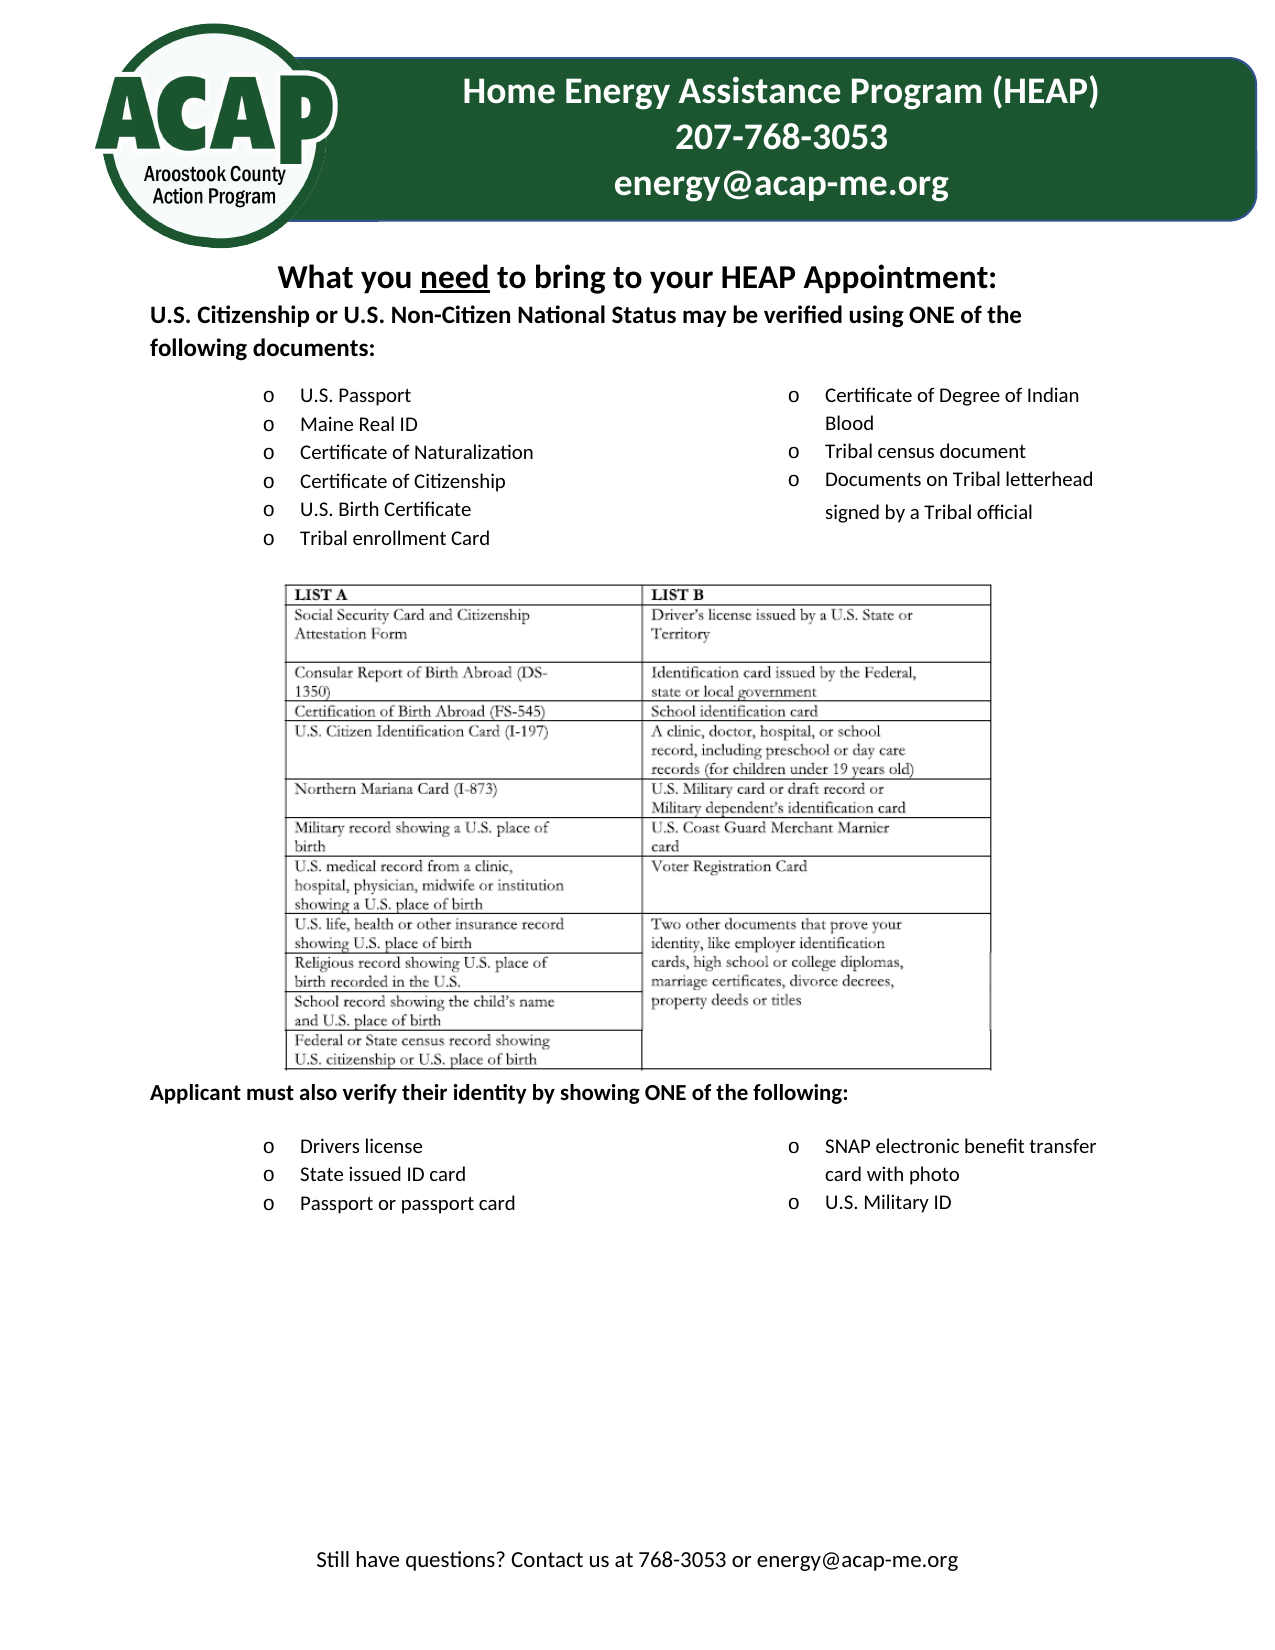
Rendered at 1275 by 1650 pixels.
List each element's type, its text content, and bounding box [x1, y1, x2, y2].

list Drivers license [262, 1133, 600, 1159]
list Certificate of Citizenship [262, 468, 600, 494]
text What you need to bring to your HEAP Appointment: [150, 256, 1125, 296]
list Maine Real ID [262, 411, 600, 437]
list Tribal census document [787, 438, 1125, 464]
list U.S. Birth Certificate [262, 496, 600, 523]
list Passport or passport card [262, 1190, 600, 1217]
list SNAP electronic benefit transfer card with photo [787, 1133, 1125, 1187]
picture [277, 578, 998, 1076]
list U.S. Military ID [787, 1189, 1125, 1215]
list Documents on Tribal letterhead signed by a Tribal official [787, 467, 1125, 526]
list U.S. Passport [262, 382, 600, 409]
list Certificate of Naturalization [262, 439, 600, 466]
list Certificate of Degree of Indian Blood [787, 382, 1125, 436]
list State issued ID card [262, 1162, 600, 1188]
text U.S. Citizenship or U.S. Non-Citizen National Status may be verified using ONE of the following documents: [150, 300, 1125, 363]
text Applicant must also verify their identity by showing ONE of the following: [150, 1078, 1125, 1106]
picture [81, 14, 347, 254]
list Tribal enrollment Card [262, 525, 600, 551]
